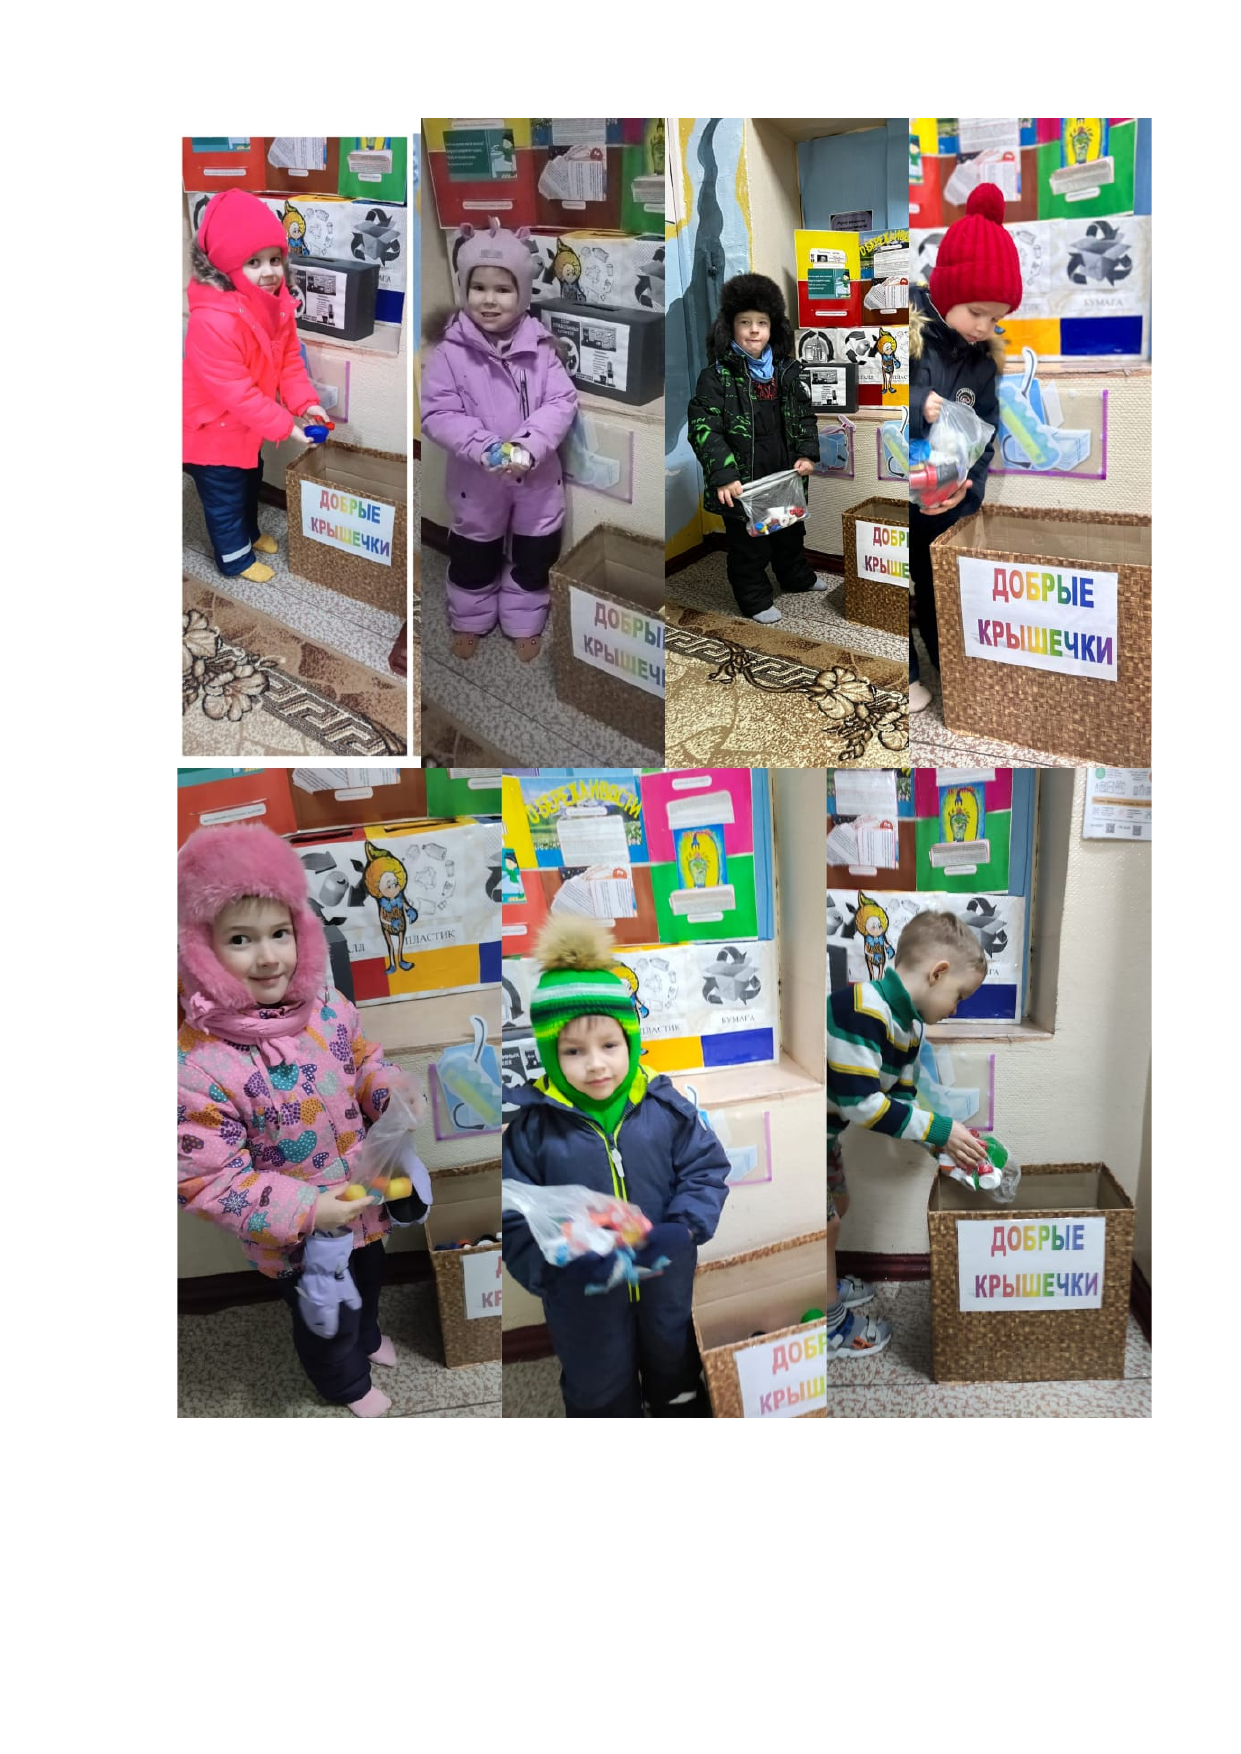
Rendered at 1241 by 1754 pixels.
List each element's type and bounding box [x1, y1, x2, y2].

picture [177, 118, 1152, 1418]
